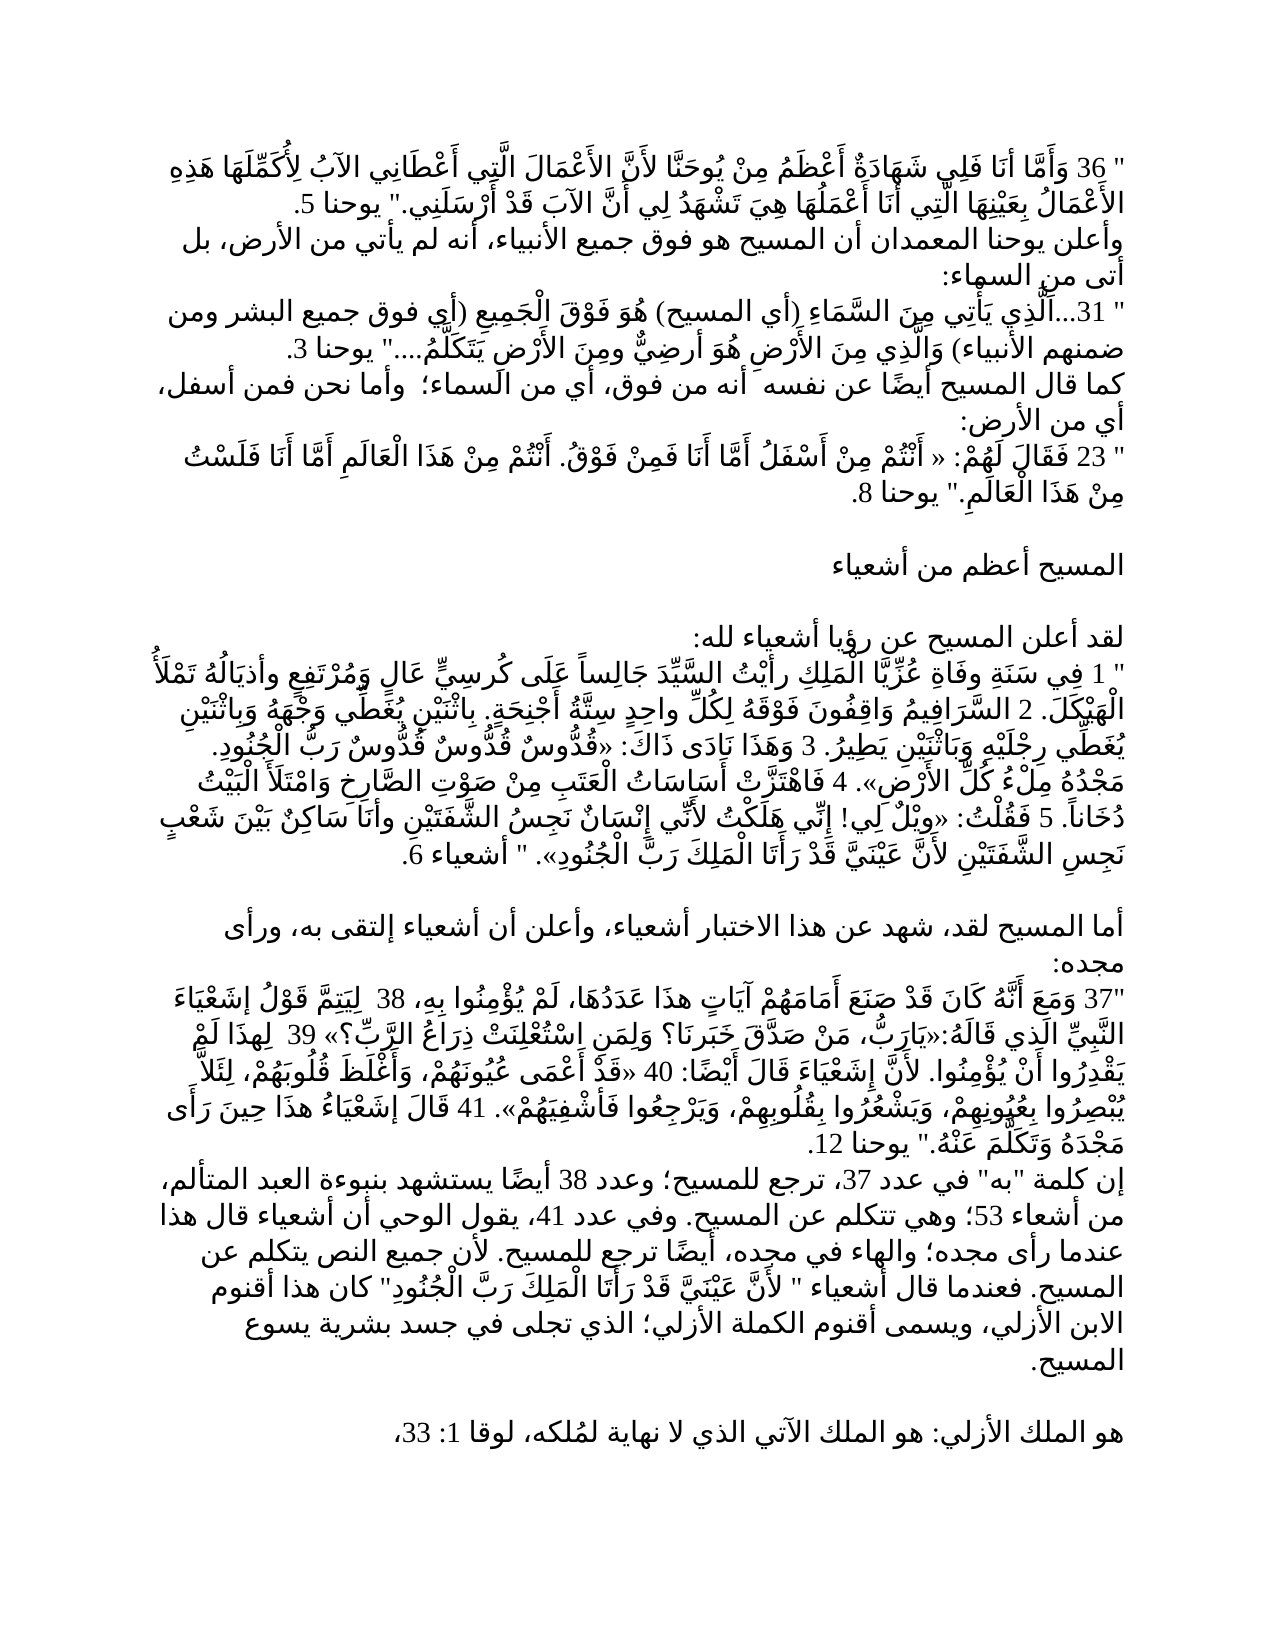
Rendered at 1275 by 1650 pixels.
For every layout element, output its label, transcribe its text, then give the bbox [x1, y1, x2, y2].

text "37 وَمَعَ أَنَّهُ كَانَ قَدْ صَنَعَ أَمَامَهُمْ آيَاتٍ هذَا عَدَدُهَا، لَمْ يُؤْمِنُوا بِهِ، 38 لِيَتِمَّ قَوْلُ إشَعْيَاءَ النَّبِيِّ الَذي قَالَهُ:«يَارَبُّ، مَنْ صَدَّقَ خَبَرنَا؟ وَلِمَنِ اسْتُعْلِنَتْ ذِرَاعُ الرَّبِّ؟» 39 لِهذَا لَمْ يَقْدِرُوا أَنْ يُؤْمِنُوا. لأَنَّ إِشَعْيَاءَ قَالَ أَيْضًا: 40 «قَدْ أَعْمَى عُيُونَهُمْ، وَأَغْلَظَ قُلُوبَهُمْ، لِئَلاَّ يُبْصِرُوا بِعُيُونِهِمْ، وَيَشْعُرُوا بِقُلُوبِهِمْ، وَيَرْجِعُوا فَأشْفِيَهُمْ». 41 قَالَ إشَعْيَاءُ هذَا حِينَ رَأَى مَجْدَهُ وَتَكَلَّمَ عَنْهُ." يوحنا 12. [150, 981, 1125, 1159]
text " 1 فِي سَنَةِ وفَاةِ عُزِّيَّا الْمَلِكِ رأيْتُ السَّيِّدَ جَالِساً عَلَى كُرسِيٍّ عَالٍ وَمُرْتَفِعٍ وأذيَالُهُ تَمْلَأُ الْهَيْكَلَ. 2 السَّرَافِيمُ وَاقِفُونَ فَوْقَهُ لِكُلِّ واحِدٍ سِتَّةُ أَجْنِحَةٍ. بِاثْنَيْنِ يُغَطِّي وَجْهَهُ وَبِاثْنَيْنِ يُغَطِّي رِجْلَيْهِ وَبَاثْنَيْنِ يَطِيرُ. 3 وَهَذَا نَادَى ذَاكَ: «قُدُّوسٌ قُدُّوسٌ قُدُّوسٌ رَبُّ الْجُنُودِ. مَجْدُهُ مِلْءُ كُلِّ الأَرْضِ». 4 فَاهْتَزَّتْ أَسَاسَاتُ الْعَتَبِ مِنْ صَوْتِ الصَّارِخِ وَامْتَلَأَ الْبَيْتُ دُخَاناً. 5 فَقُلْتُ: «ويْلٌ لِي! إِنِّي هَلَكْتُ لأَنِّي إِنْسَانٌ نَجِسُ الشَّفَتَيْنِ وأنَا سَاكِنٌ بَيْنَ شَعْبٍ نَجِسِ الشَّفَتَيْنِ لأَنَّ عَيْنَيَّ قَدْ رَأَتَا الْمَلِكَ رَبَّ الْجُنُودِ». " أشعياء 6. [150, 656, 1125, 870]
text كما قال المسيح أيضًا عن نفسه أنه من فوق، أي من السماء؛ وأما نحن فمن أسفل، أي من الأرض: [150, 367, 1125, 437]
text هو الملك الأزلي: هو الملك الآتي الذي لا نهاية لمُلكه، لوقا 1: 33، [150, 1415, 1125, 1449]
text " 31...اَلَّذِي يَأْتِي مِنَ السَّمَاءِ (أي المسيح) هُوَ فَوْقَ الْجَمِيعِ (أي فوق جميع البشر ومن ضمنهم الأنبياء) وَالَّذِي مِنَ الأَرْضِ هُوَ أرضِيٌّ ومِنَ الأَرْضِ يَتَكَلَّمُ...." يوحنا 3. [150, 294, 1125, 364]
text " 36 وَأَمَّا أنَا فَلِي شَهَادَةٌ أَعْظَمُ مِنْ يُوحَنَّا لأَنَّ الأَعْمَالَ الَّتِي أَعْطَانِي الآبُ لِأُكَمِّلَهَا هَذِهِ الأَعْمَالُ بِعَيْنِهَا الَّتِي أنَا أَعْمَلُهَا هِيَ تَشْهَدُ لِي أَنَّ الآبَ قَدْ أَرْسَلَنِي." يوحنا 5. [150, 150, 1125, 220]
text " 23 فَقَالَ لَهُمْ: « أَنْتُمْ مِنْ أَسْفَلُ أَمَّا أَنَا فَمِنْ فَوْقُ. أَنْتُمْ مِنْ هَذَا الْعَالَمِ أَمَّا أَنَا فَلَسْتُ مِنْ هَذَا الْعَالَمِ." يوحنا 8. [150, 439, 1125, 509]
text أما المسيح لقد، شهد عن هذا الاختبار أشعياء، وأعلن أن أشعياء إلتقى به، ورأى مجده: [150, 909, 1125, 979]
text لقد أعلن المسيح عن رؤيا أشعياء لله: [150, 620, 1125, 653]
text إن كلمة "به" في عدد 37، ترجع للمسيح؛ وعدد 38 أيضًا يستشهد بنبوءة العبد المتألم، من أشعاء 53؛ وهي تتكلم عن المسيح. وفي عدد 41، يقول الوحي أن أشعياء قال هذا عندما رأى مجده؛ والهاء في مجده، أيضًا ترجع للمسيح. لأن جميع النص يتكلم عن المسيح. فعندما قال أشعياء " لأَنَّ عَيْنَيَّ قَدْ رَأَتَا الْمَلِكَ رَبَّ الْجُنُودِ" كان هذا أقنوم الابن الأزلي، ويسمى أقنوم الكملة الأزلي؛ الذي تجلى في جسد بشرية يسوع المسيح. [150, 1162, 1125, 1376]
text وأعلن يوحنا المعمدان أن المسيح هو فوق جميع الأنبياء، أنه لم يأتي من الأرض، بل أتى من السماء: [150, 222, 1125, 292]
text المسيح أعظم من أشعياء [150, 548, 1125, 581]
